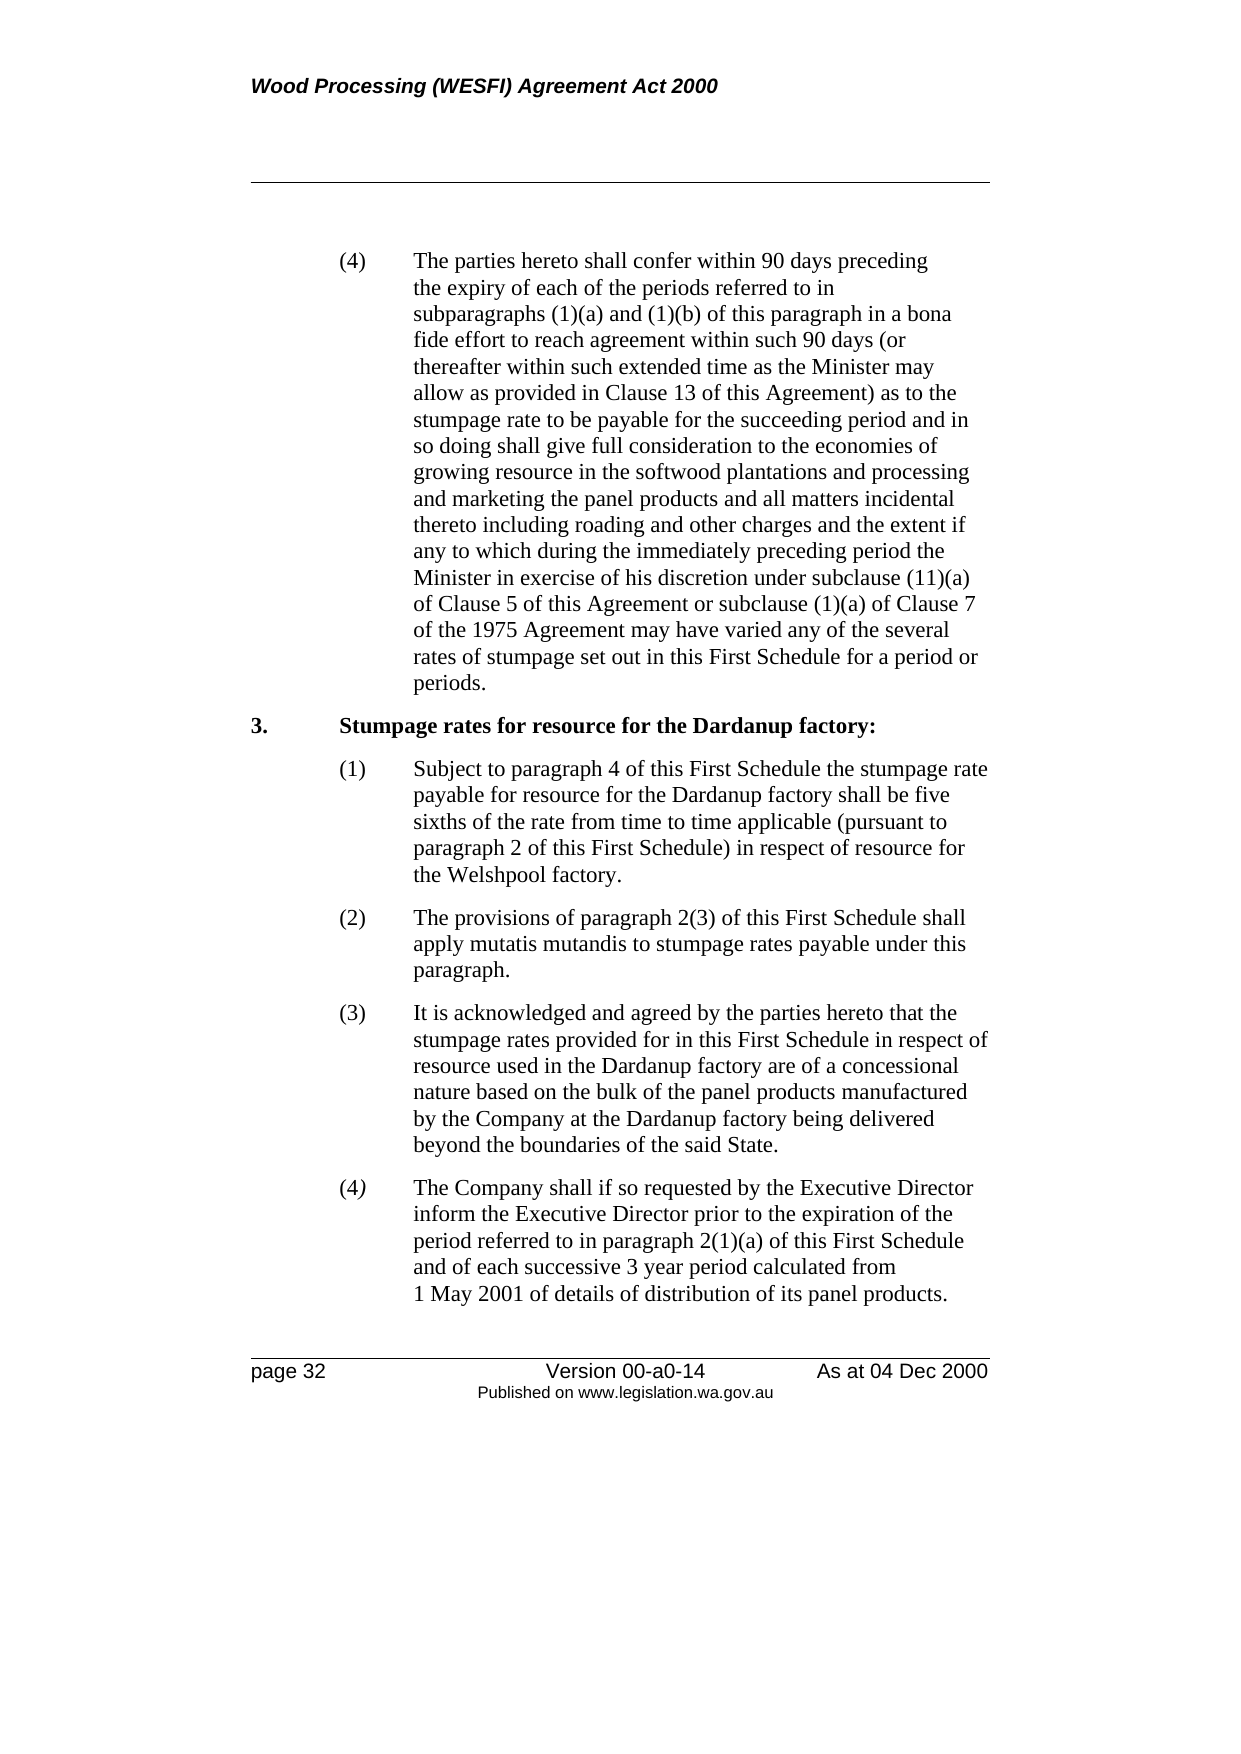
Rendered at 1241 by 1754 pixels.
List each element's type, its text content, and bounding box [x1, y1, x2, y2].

text (2) The provisions of paragraph 2(3) of this First Schedule shall apply mutatis mutandis to stumpage rates payable under this paragraph. [251, 904, 990, 983]
text (1) Subject to paragraph 4 of this First Schedule the stumpage rate payable for resource for the Dardanup factory shall be five sixths of the rate from time to time applicable (pursuant to paragraph 2 of this First Schedule) in respect of resource for the Welshpool factory. [251, 755, 990, 887]
text (4) The parties hereto shall confer within 90 days preceding the expiry of each of the periods referred to in subparagraphs (1)(a) and (1)(b) of this paragraph in a bona fide effort to reach agreement within such 90 days (or thereafter within such extended time as the Minister may allow as provided in Clause 13 of this Agreement) as to the stumpage rate to be payable for the succeeding period and in so doing shall give full consideration to the economies of growing resource in the softwood plantations and processing and marketing the panel products and all matters incidental thereto including roading and other charges and the extent if any to which during the immediately preceding period the Minister in exercise of his discretion under subclause (11)(a) of Clause 5 of this Agreement or subclause (1)(a) of Clause 7 of the 1975 Agreement may have varied any of the several rates of stumpage set out in this First Schedule for a period or periods. [251, 247, 990, 696]
text 3. Stumpage rates for resource for the Dardanup factory: [251, 712, 990, 738]
text (3) It is acknowledged and agreed by the parties hereto that the stumpage rates provided for in this First Schedule in respect of resource used in the Dardanup factory are of a concessional nature based on the bulk of the panel products manufactured by the Company at the Dardanup factory being delivered beyond the boundaries of the said State. [251, 999, 990, 1157]
text (4) The Company shall if so requested by the Executive Director inform the Executive Director prior to the expiration of the period referred to in paragraph 2(1)(a) of this First Schedule and of each successive 3 year period calculated from 1 May 2001 of details of distribution of its panel products. [251, 1174, 990, 1306]
